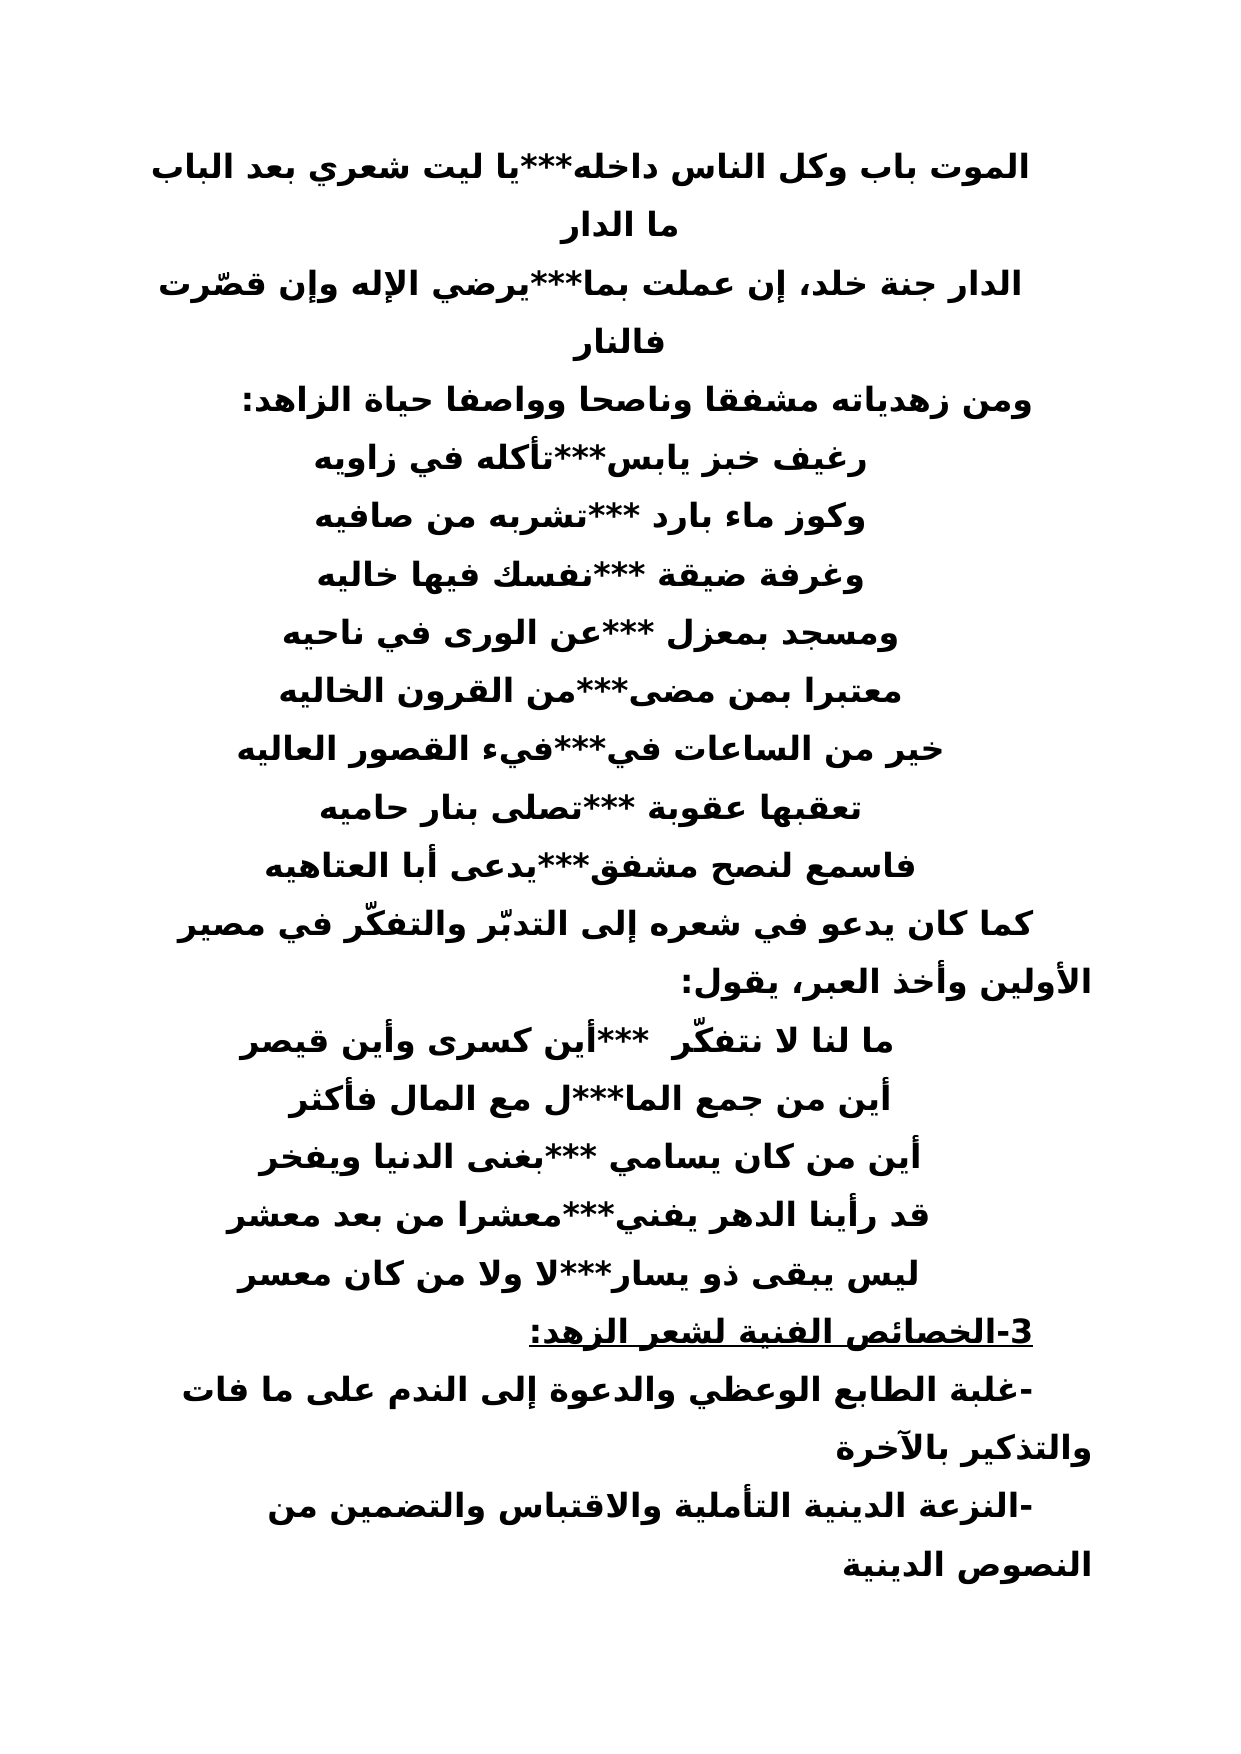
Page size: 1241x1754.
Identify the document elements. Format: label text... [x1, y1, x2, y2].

text ما لنا لا نتفكّر ***أين كسرى وأين قيصر [148, 1021, 1093, 1060]
text كما كان يدعو في شعره إلى التدبّر والتفكّر في مصير الأولين وأخذ العبر، يقول: [148, 904, 1093, 1002]
text ليس يبقى ذو يسار***لا ولا من كان معسر [148, 1254, 1093, 1293]
text قد رأينا الدهر يفني***معشرا من بعد معشر [148, 1196, 1093, 1234]
text ومن زهدياته مشفقا وناصحا وواصفا حياة الزاهد: [148, 381, 1093, 419]
text أين من كان يسامي ***بغنى الدنيا ويفخر [148, 1137, 1093, 1176]
text فاسمع لنصح مشفق***يدعى أبا العتاهيه [148, 846, 1093, 885]
text الدار جنة خلد، إن عملت بما***يرضي الإله وإن قصّرت فالنار [148, 264, 1093, 361]
text الموت باب وكل الناس داخله***يا ليت شعري بعد الباب ما الدار [148, 148, 1093, 245]
text وكوز ماء بارد ***تشربه من صافيه [148, 497, 1093, 536]
text وغرفة ضيقة ***نفسك فيها خاليه [148, 555, 1093, 594]
text -غلبة الطابع الوعظي والدعوة إلى الندم على ما فات والتذكير بالآخرة [148, 1370, 1093, 1467]
text ومسجد بمعزل ***عن الورى في ناحيه [148, 613, 1093, 652]
text -النزعة الدينية التأملية والاقتباس والتضمين من النصوص الدينية [148, 1487, 1093, 1584]
text 3-الخصائص الفنية لشعر الزهد: [148, 1312, 1093, 1351]
text تعقبها عقوبة ***تصلى بنار حاميه [148, 788, 1093, 827]
text معتبرا بمن مضى***من القرون الخاليه [148, 672, 1093, 711]
text أين من جمع الما***ل مع المال فأكثر [148, 1079, 1093, 1118]
text خير من الساعات في***فيء القصور العاليه [148, 730, 1093, 769]
text رغيف خبز يابس***تأكله في زاويه [148, 439, 1093, 478]
